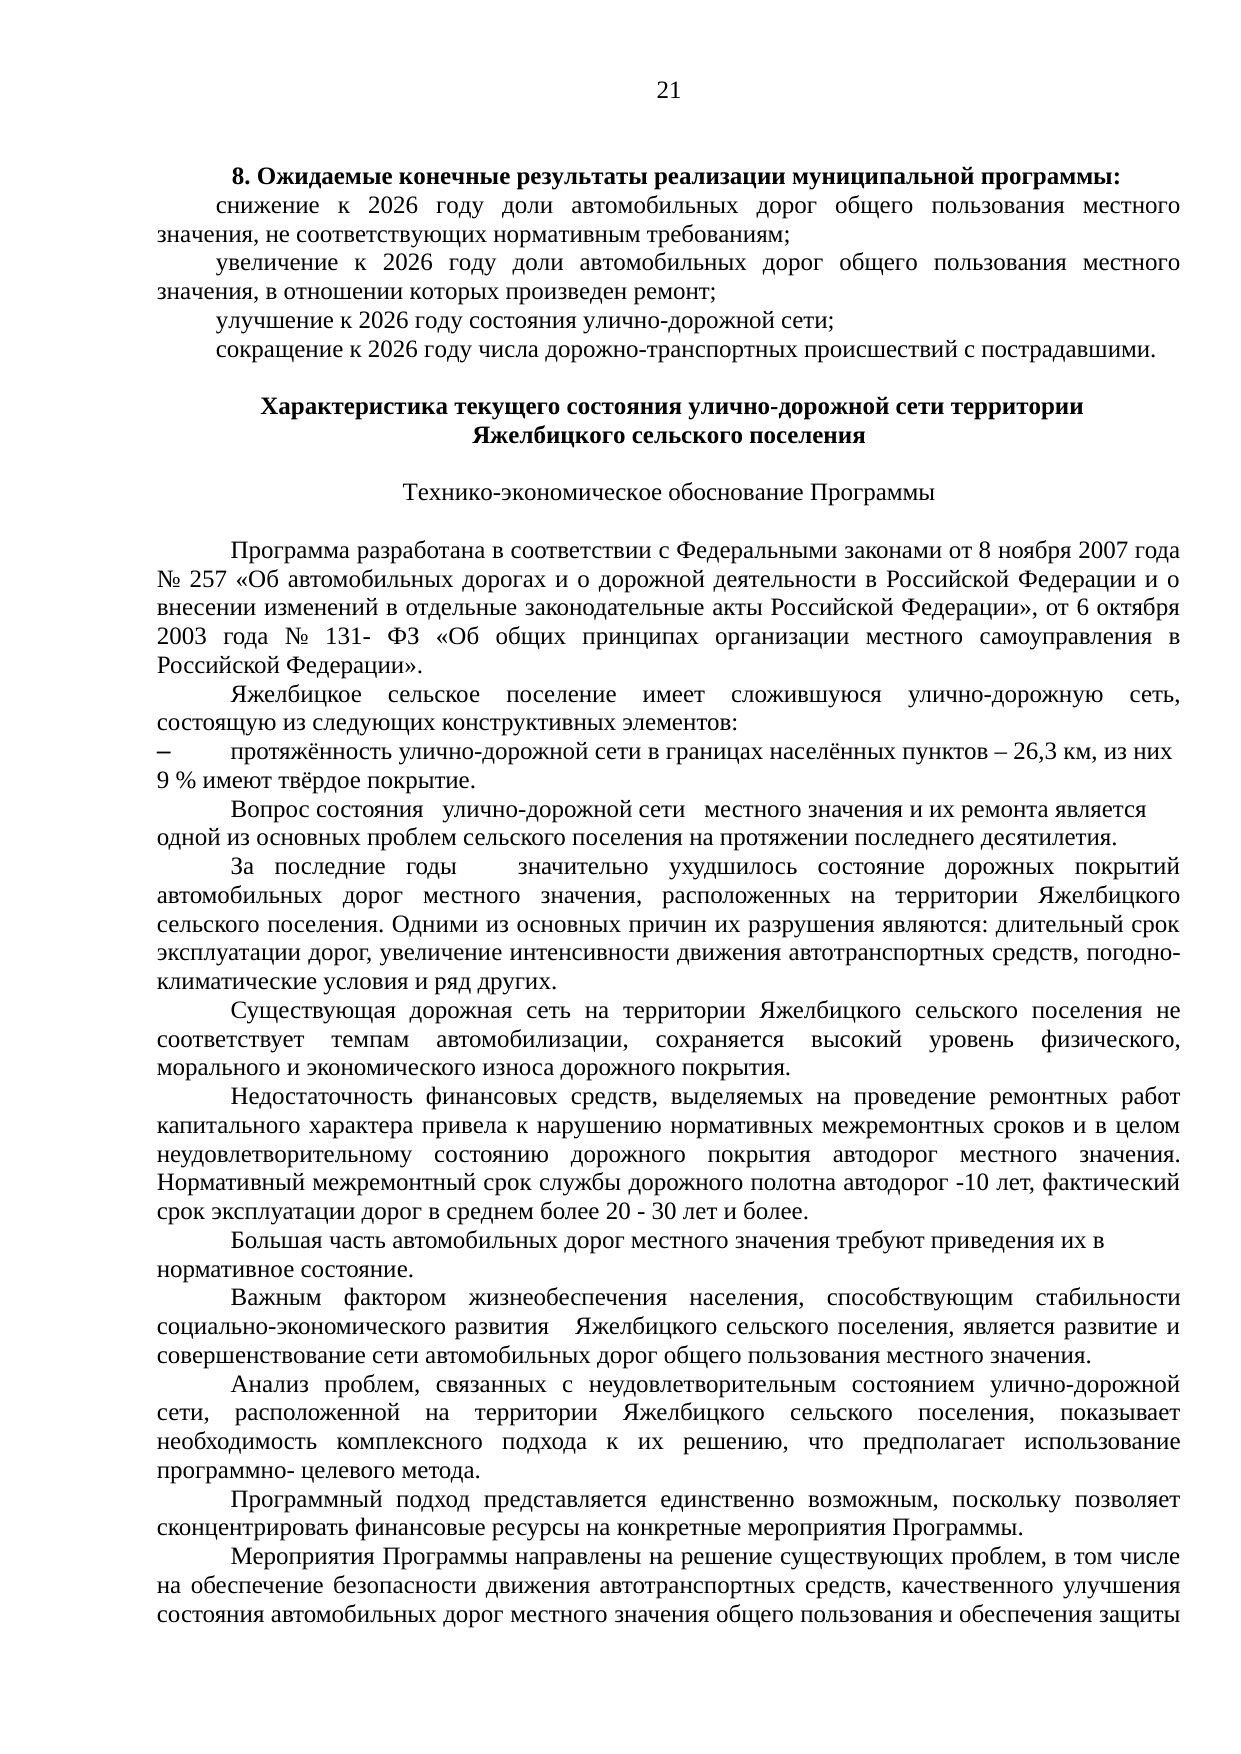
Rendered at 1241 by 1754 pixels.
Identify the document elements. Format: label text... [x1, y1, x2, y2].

text Характеристика текущего состояния улично-дорожной сети территории [157, 391, 1181, 420]
text 8. Ожидаемые конечные результаты реализации муниципальной программы: [157, 161, 1181, 190]
list протяжённость улично-дорожной сети в границах населённых пунктов – , из них 9 % имеют твёрдое покрытие. [157, 736, 1181, 794]
text улучшение к 2026 году состояния улично-дорожной сети; [157, 305, 1181, 334]
text Программный подход представляется единственно возможным, поскольку позволяет сконцентрировать финансовые ресурсы на конкретные мероприятия Программы. [157, 1484, 1181, 1541]
text Вопрос состояния улично-дорожной сети местного значения и их ремонта является одной из основных проблем сельского поселения на протяжении последнего десятилетия. [157, 794, 1181, 851]
text Анализ проблем, связанных с неудовлетворительным состоянием улично-дорожной сети, расположенной на территории Яжелбицкого сельского поселения, показывает необходимость комплексного подхода к их решению, что предполагает использование программно- целевого метода. [157, 1369, 1181, 1484]
text Существующая дорожная сеть на территории Яжелбицкого сельского поселения не соответствует темпам автомобилизации, сохраняется высокий уровень физического, морального и экономического износа дорожного покрытия. [157, 995, 1181, 1081]
text Важным фактором жизнеобеспечения населения, способствующим стабильности социально-экономического развития Яжелбицкого сельского поселения, является развитие и совершенствование сети автомобильных дорог общего пользования местного значения. [157, 1282, 1181, 1369]
text Недостаточность финансовых средств, выделяемых на проведение ремонтных работ капитального характера привела к нарушению нормативных межремонтных сроков и в целом неудовлетворительному состоянию дорожного покрытия автодорог местного значения. Нормативный межремонтный срок службы дорожного полотна автодорог -10 лет, фактический срок эксплуатации дорог в среднем более 20 - 30 лет и более. [157, 1081, 1181, 1225]
text снижение к 2026 году доли автомобильных дорог общего пользования местного значения, не соответствующих нормативным требованиям; [157, 190, 1181, 247]
text увеличение к 2026 году доли автомобильных дорог общего пользования местного значения, в отношении которых произведен ремонт; [157, 247, 1181, 305]
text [157, 1541, 1181, 1627]
text Яжелбицкого сельского поселения [157, 420, 1181, 449]
text Технико-экономическое обоснование Программы [157, 477, 1181, 506]
text Яжелбицкое сельское поселение имеет сложившуюся улично-дорожную сеть, состоящую из следующих конструктивных элементов: [157, 679, 1181, 736]
text Программа разработана в соответствии с Федеральными законами от 8 ноября 2007 года № 257 «Об автомобильных дорогах и о дорожной деятельности в Российской Федерации и о внесении изменений в отдельные законодательные акты Российской Федерации», от 6 октября 2003 года № 131- ФЗ «Об общих принципах организации местного самоуправления в Российской Федерации». [157, 535, 1181, 679]
text Большая часть автомобильных дорог местного значения требуют приведения их в нормативное состояние. [157, 1225, 1181, 1282]
text За последние годы значительно ухудшилось состояние дорожных покрытий автомобильных дорог местного значения, расположенных на территории Яжелбицкого сельского поселения. Одними из основных причин их разрушения являются: длительный срок эксплуатации дорог, увеличение интенсивности движения автотранспортных средств, погодно-климатические условия и ряд других. [157, 851, 1181, 995]
text сокращение к 2026 году числа дорожно-транспортных происшествий с пострадавшими. [157, 334, 1181, 362]
